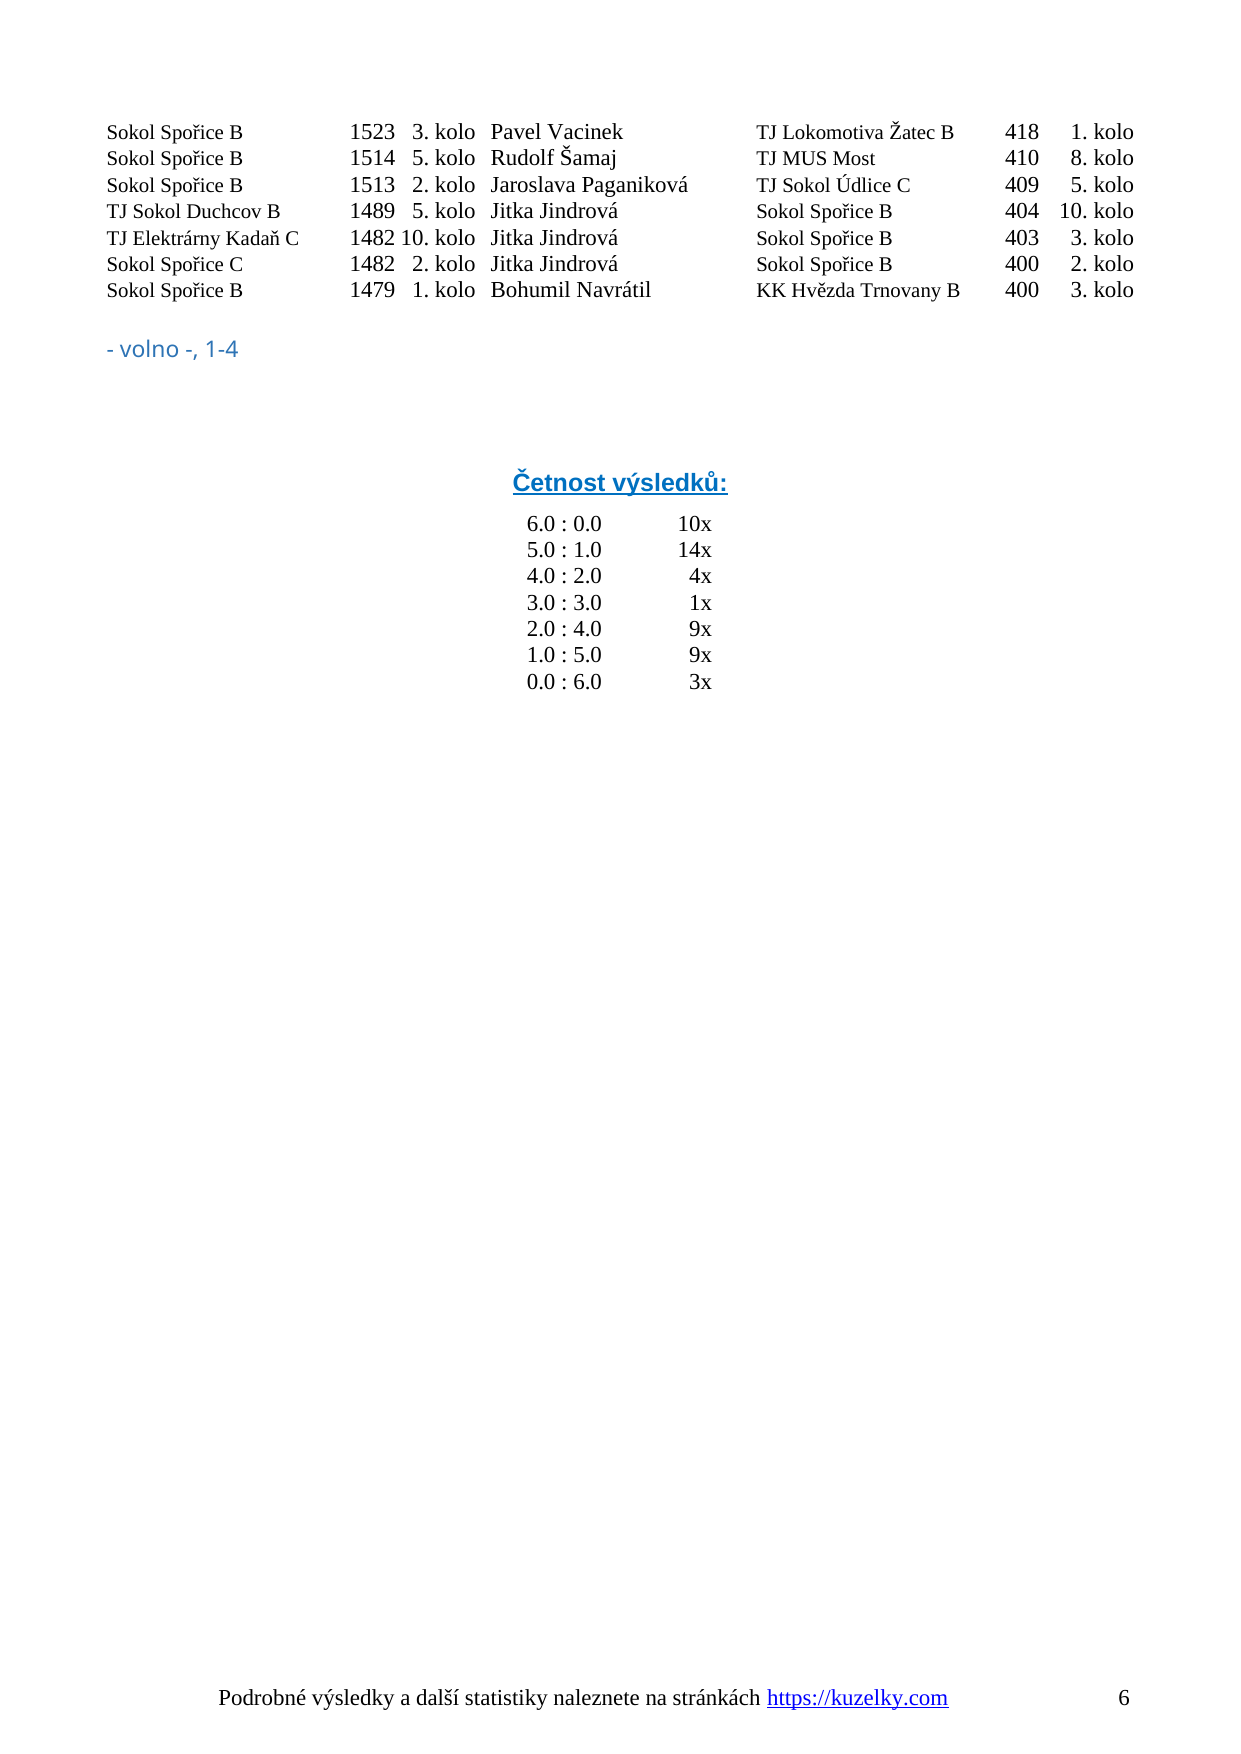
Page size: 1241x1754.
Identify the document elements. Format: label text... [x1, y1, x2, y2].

text 0.0 : 6.0 3x [106, 668, 1134, 694]
text 3.0 : 3.0 1x [106, 589, 1134, 615]
text Sokol Spořice B 1479 1. kolo Bohumil Navrátil KK Hvězda Trnovany B 400 3. kolo [106, 276, 1134, 303]
text Sokol Spořice B 1523 3. kolo Pavel Vacinek TJ Lokomotiva Žatec B 418 1. kolo [106, 118, 1134, 144]
text 6.0 : 0.0 10x [106, 510, 1134, 536]
text Sokol Spořice B 1514 5. kolo Rudolf Šamaj TJ MUS Most 410 8. kolo [106, 144, 1134, 171]
text TJ Sokol Duchcov B 1489 5. kolo Jitka Jindrová Sokol Spořice B 404 10. kolo [106, 197, 1134, 223]
text Sokol Spořice C 1482 2. kolo Jitka Jindrová Sokol Spořice B 400 2. kolo [106, 250, 1134, 276]
text Četnost výsledků: [94, 468, 1145, 497]
text 1.0 : 5.0 9x [106, 641, 1134, 668]
text Sokol Spořice B 1513 2. kolo Jaroslava Paganiková TJ Sokol Údlice C 409 5. kolo [106, 171, 1134, 197]
text 5.0 : 1.0 14x [106, 536, 1134, 562]
text TJ Elektrárny Kadaň C 1482 10. kolo Jitka Jindrová Sokol Spořice B 403 3. kolo [106, 223, 1134, 250]
subtitle - volno -, 1-4 [106, 333, 1134, 364]
text 2.0 : 4.0 9x [106, 615, 1134, 641]
text 4.0 : 2.0 4x [106, 562, 1134, 589]
